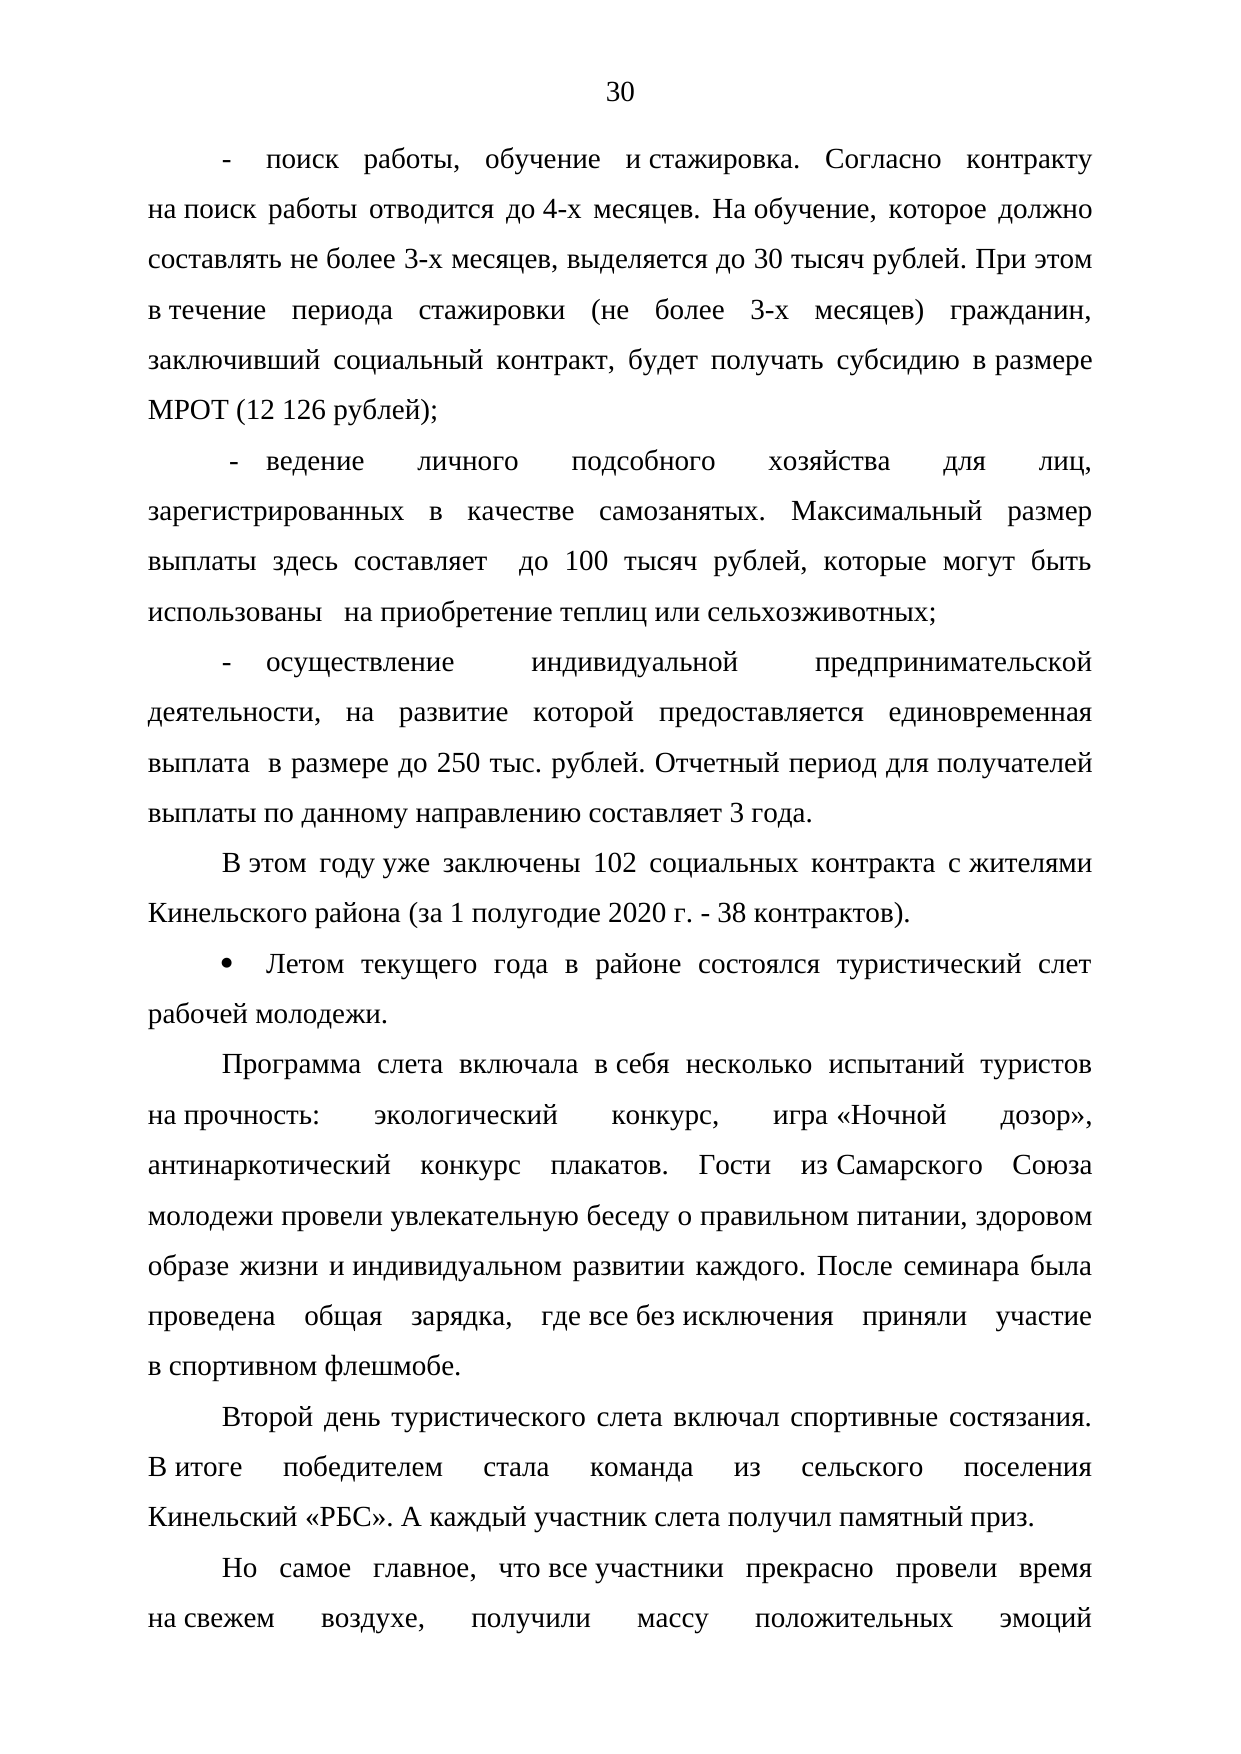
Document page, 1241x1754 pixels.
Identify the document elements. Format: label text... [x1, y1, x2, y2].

text - осуществление индивидуальной предпринимательской деятельности, на развитие которой предоставляется единовременная выплата в размере до 250 тыс. рублей. Отчетный период для получателей выплаты по данному направлению составляет 3 года. [148, 644, 1092, 828]
text - поиск работы, обучение и стажировка. Согласно контракту на поиск работы отводится до 4-х месяцев. На обучение, которое должно составлять не более 3-х месяцев, выделяется до 30 тысяч рублей. При этом в течение периода стажировки (не более 3-х месяцев) гражданин, заключивший социальный контракт, будет получать субсидию в размере МРОТ (12 126 рублей); [148, 141, 1092, 426]
text - ведение личного подсобного хозяйства для лиц, зарегистрированных в качестве самозанятых. Максимальный размер выплаты здесь составляет до 100 тысяч рублей, которые могут быть использованы на приобретение теплиц или сельхозживотных; [148, 443, 1092, 627]
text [148, 1550, 1092, 1634]
text Второй день туристического слета включал спортивные состязания. В итоге победителем стала команда из сельского поселения Кинельский «РБС». А каждый участник слета получил памятный приз. [148, 1399, 1092, 1533]
list Летом текущего года в районе состоялся туристический слет рабочей молодежи. [148, 946, 1092, 1030]
text В этом году уже заключены 102 социальных контракта с жителями Кинельского района (за 1 полугодие 2020 г. - 38 контрактов). [148, 845, 1092, 929]
text Программа слета включала в себя несколько испытаний туристов на прочность: экологический конкурс, игра «Ночной дозор», антинаркотический конкурс плакатов. Гости из Самарского Союза молодежи провели увлекательную беседу о правильном питании, здоровом образе жизни и индивидуальном развитии каждого. После семинара была проведена общая зарядка, где все без исключения приняли участие в спортивном флешмобе. [148, 1047, 1092, 1382]
